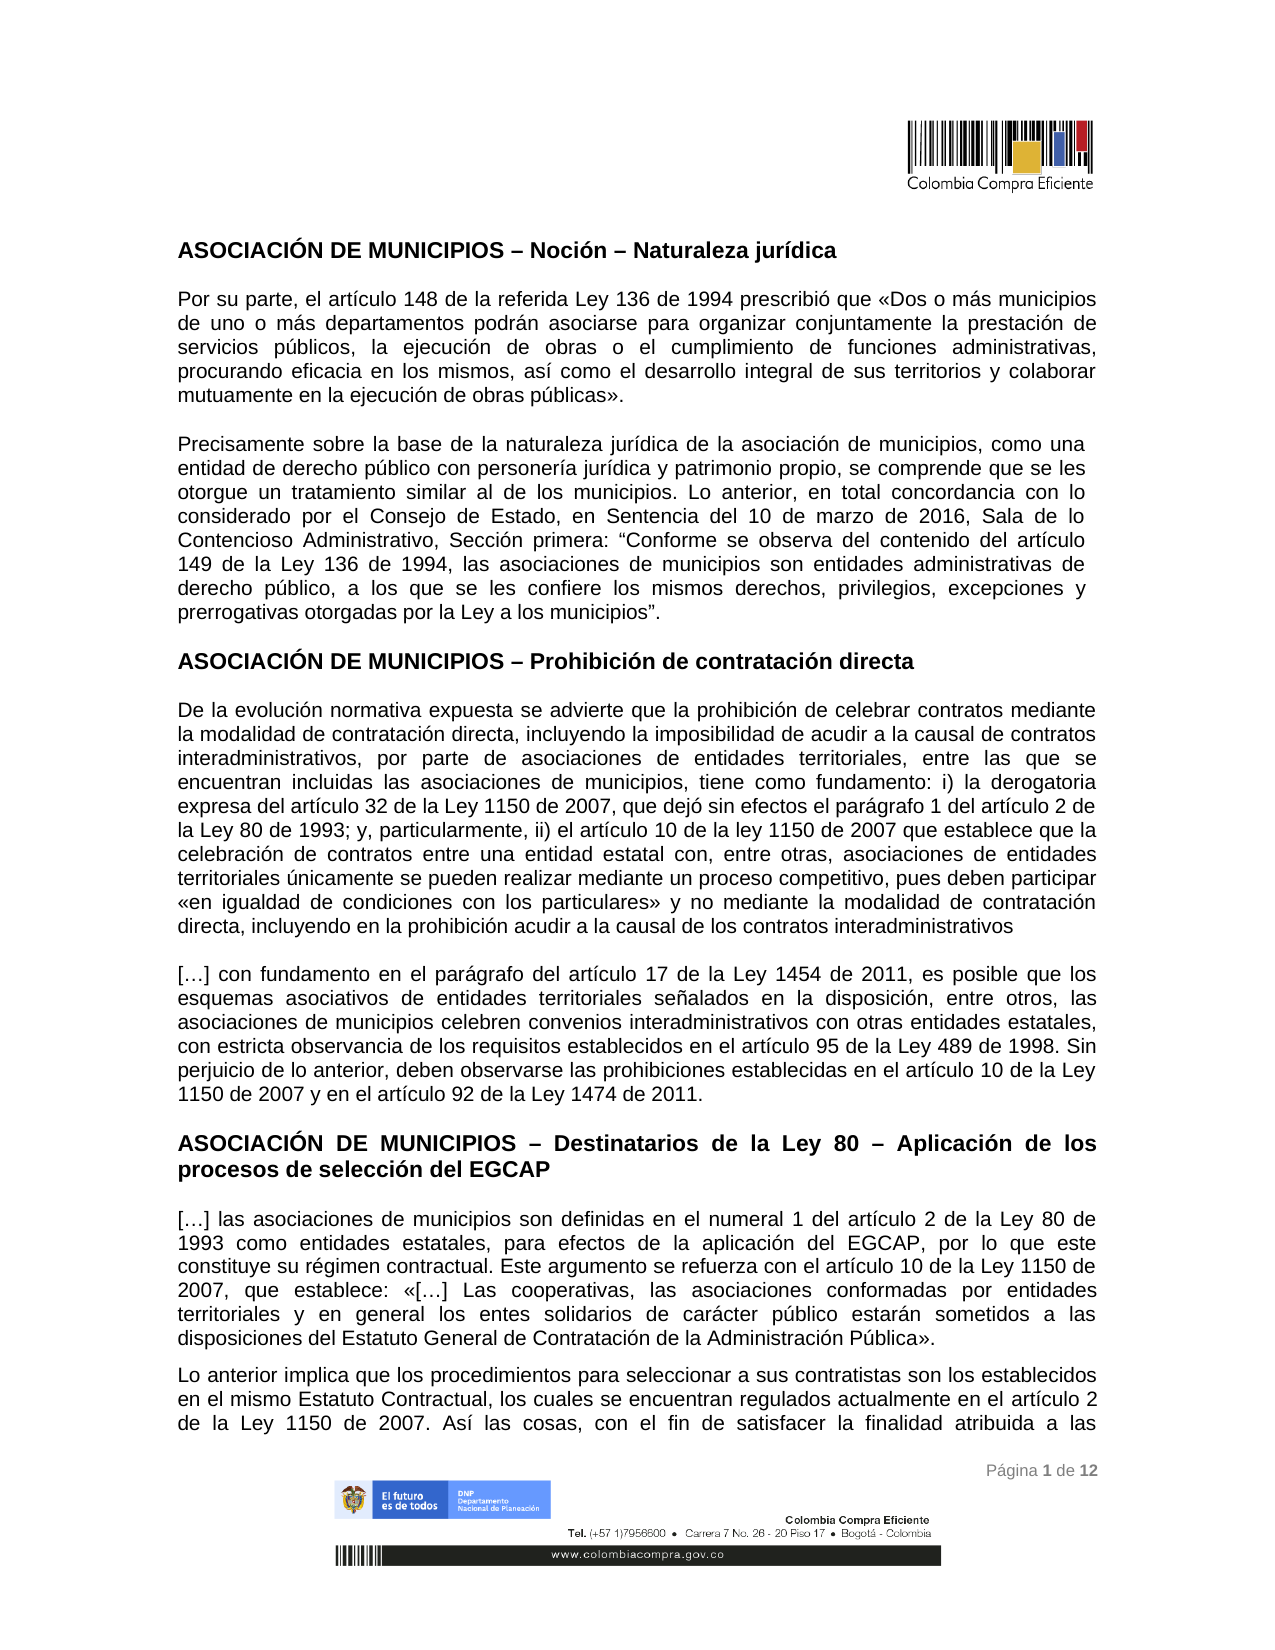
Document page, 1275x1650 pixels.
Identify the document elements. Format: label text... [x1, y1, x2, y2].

text Precisamente sobre la base de la naturaleza jurídica de la asociación de municipios, como una entidad de derecho público con personería jurídica y patrimonio propio, se comprende que se les otorgue un tratamiento similar al de los municipios. Lo anterior, en total concordancia con lo considerado por el Consejo de Estado, en Sentencia del 10 de marzo de 2016, Sala de lo Contencioso Administrativo, Sección primera: “Conforme se observa del contenido del artículo 149 de la Ley 136 de 1994, las asociaciones de municipios son entidades administrativas de derecho público, a los que se les confiere los mismos derechos, privilegios, excepciones y prerrogativas otorgadas por la Ley a los municipios”. [177, 432, 1087, 624]
picture [334, 1480, 942, 1566]
text […] con fundamento en el parágrafo del artículo 17 de la Ley 1454 de 2011, es posible que los esquemas asociativos de entidades territoriales señalados en la disposición, entre otros, las asociaciones de municipios celebren convenios interadministrativos con otras entidades estatales, con estricta observancia de los requisitos establecidos en el artículo 95 de la Ley 489 de 1998. Sin perjuicio de lo anterior, deben observarse las prohibiciones establecidas en el artículo 10 de la Ley 1150 de 2007 y en el artículo 92 de la Ley 1474 de 2011. [177, 962, 1098, 1106]
text ASOCIACIÓN DE MUNICIPIOS – Prohibición de contratación directa [177, 648, 1098, 674]
text ASOCIACIÓN DE MUNICIPIOS – Noción – Naturaleza jurídica [177, 237, 1098, 263]
text De la evolución normativa expuesta se advierte que la prohibición de celebrar contratos mediante la modalidad de contratación directa, incluyendo la imposibilidad de acudir a la causal de contratos interadministrativos, por parte de asociaciones de entidades territoriales, entre las que se encuentran incluidas las asociaciones de municipios, tiene como fundamento: i) la derogatoria expresa del artículo 32 de la Ley 1150 de 2007, que dejó sin efectos el parágrafo 1 del artículo 2 de la Ley 80 de 1993; y, particularmente, ii) el artículo 10 de la ley 1150 de 2007 que establece que la celebración de contratos entre una entidad estatal con, entre otras, asociaciones de entidades territoriales únicamente se pueden realizar mediante un proceso competitivo, pues deben participar «en igualdad de condiciones con los particulares» y no mediante la modalidad de contratación directa, incluyendo en la prohibición acudir a la causal de los contratos interadministrativos [177, 698, 1098, 938]
picture [899, 114, 1099, 196]
text ASOCIACIÓN DE MUNICIPIOS – Destinatarios de la Ley 80 – Aplicación de los procesos de selección del EGCAP [177, 1130, 1098, 1182]
text […] las asociaciones de municipios son definidas en el numeral 1 del artículo 2 de la Ley 80 de 1993 como entidades estatales, para efectos de la aplicación del EGCAP, por lo que este constituye su régimen contractual. Este argumento se refuerza con el artículo 10 de la Ley 1150 de 2007, que establece: «[…] Las cooperativas, las asociaciones conformadas por entidades territoriales y en general los entes solidarios de carácter público estarán sometidos a las disposiciones del Estatuto General de Contratación de la Administración Pública». [177, 1206, 1098, 1350]
text Por su parte, el artículo 148 de la referida Ley 136 de 1994 prescribió que «Dos o más municipios de uno o más departamentos podrán asociarse para organizar conjuntamente la prestación de servicios públicos, la ejecución de obras o el cumplimiento de funciones administrativas, procurando eficacia en los mismos, así como el desarrollo integral de sus territorios y colaborar mutuamente en la ejecución de obras públicas». [177, 287, 1098, 407]
